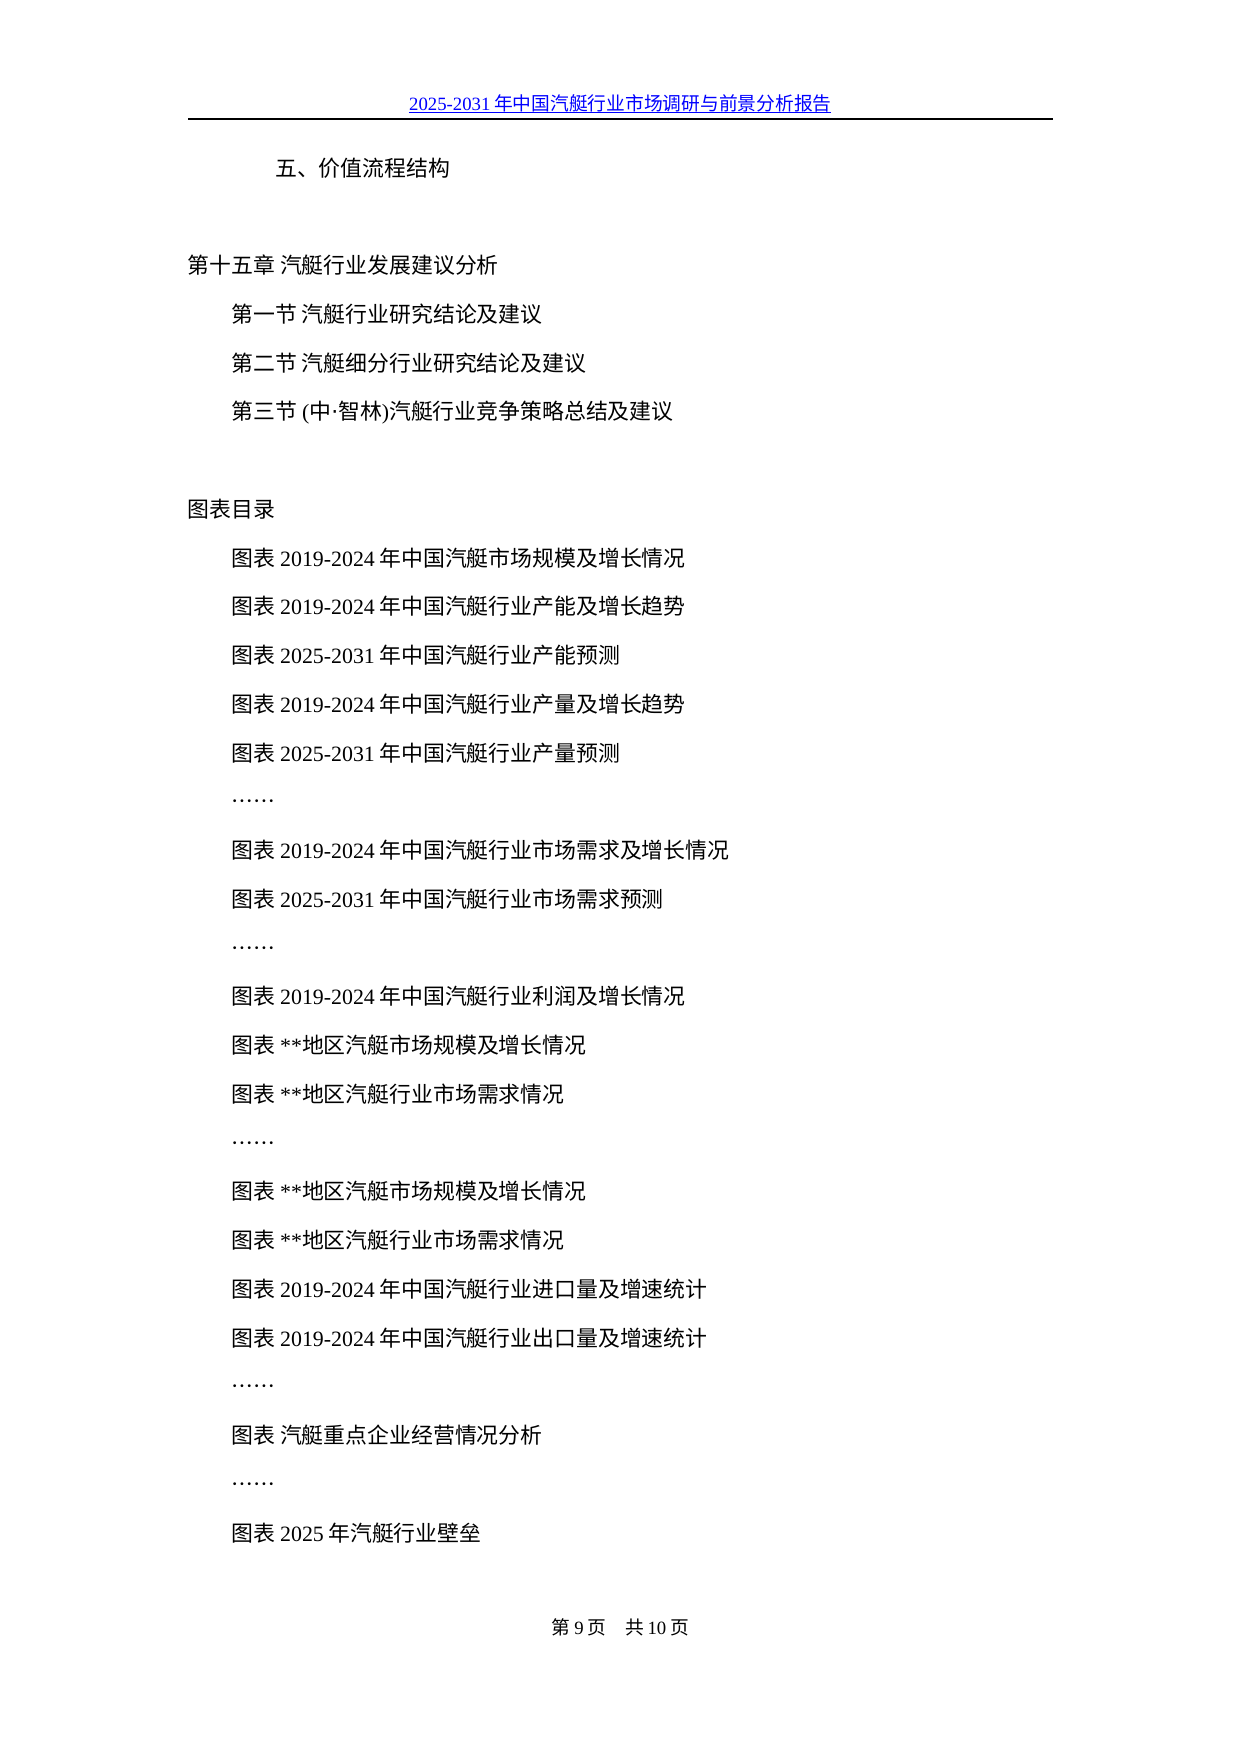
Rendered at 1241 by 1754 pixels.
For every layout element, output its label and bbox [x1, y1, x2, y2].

text [187, 150, 1053, 1548]
